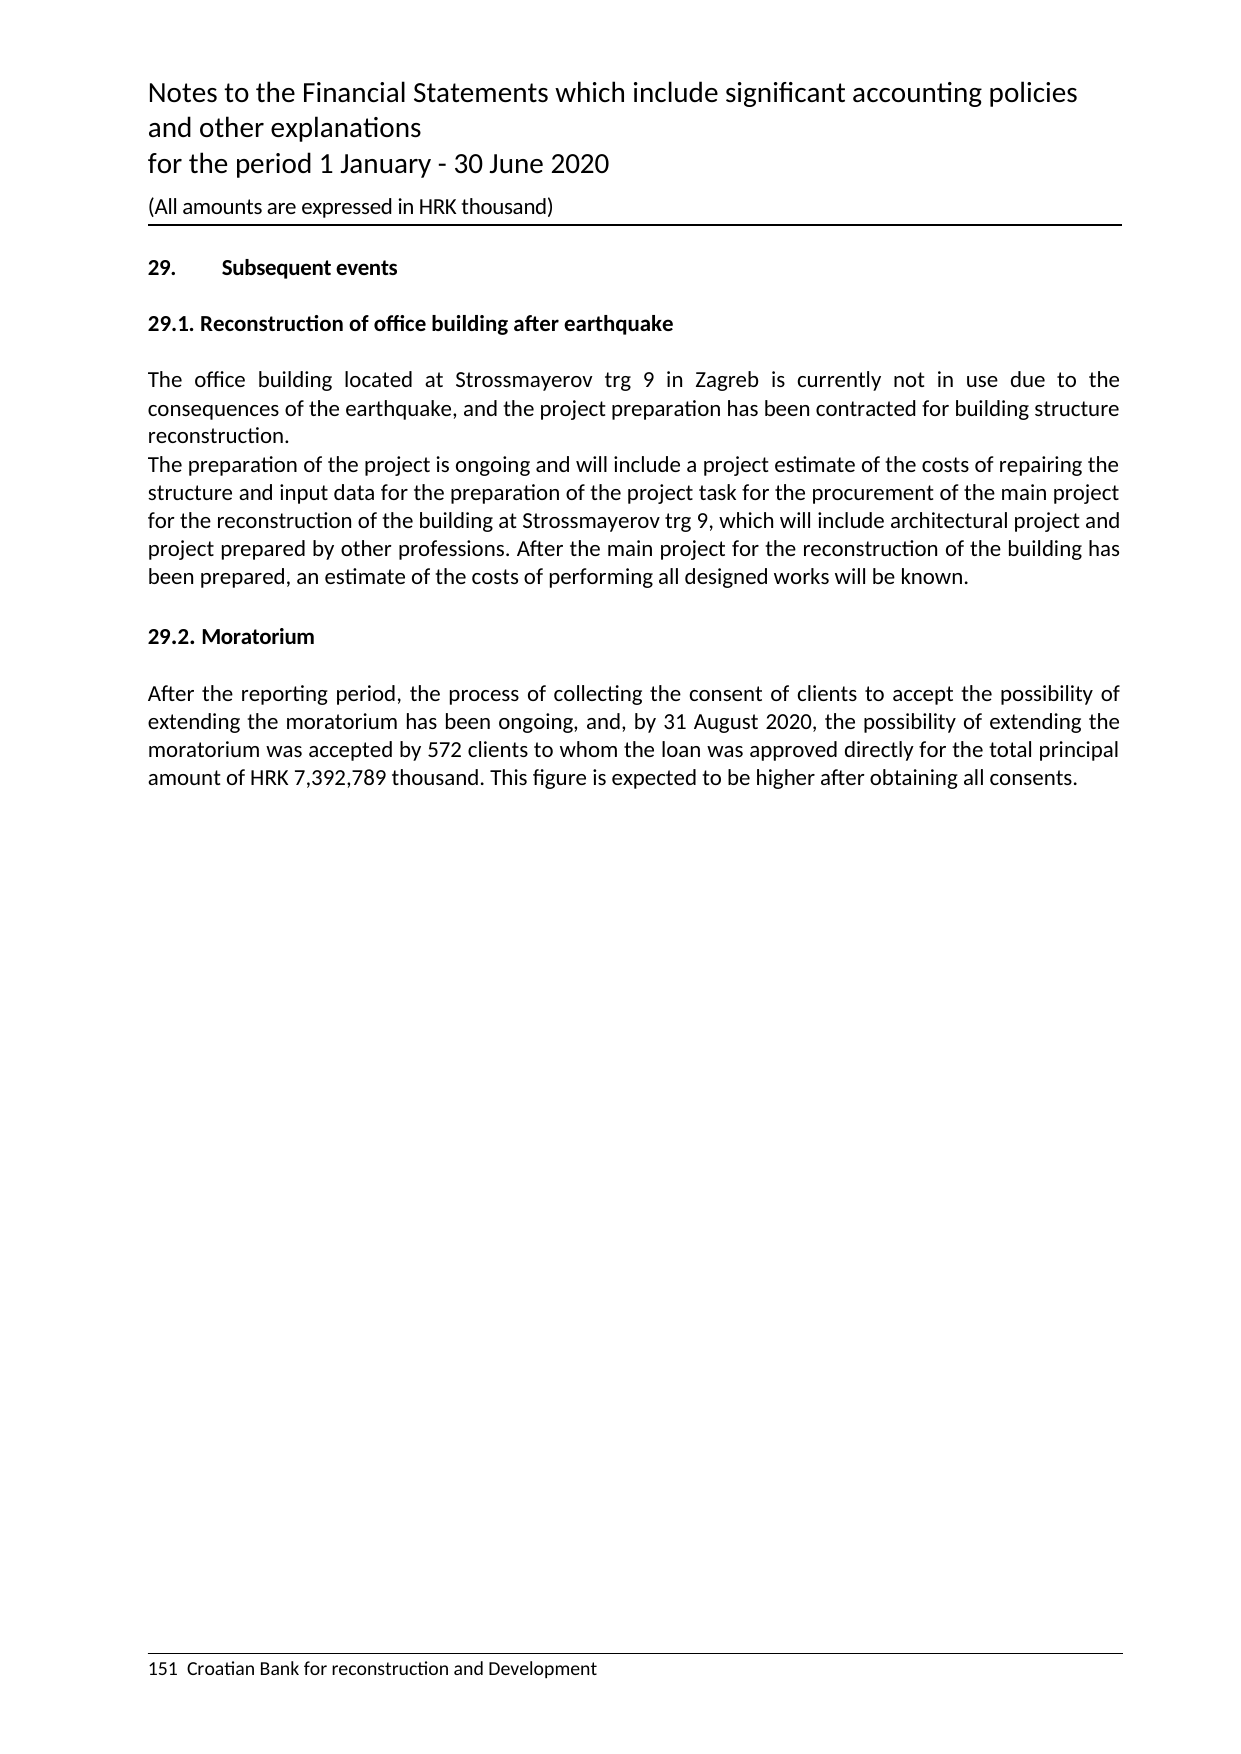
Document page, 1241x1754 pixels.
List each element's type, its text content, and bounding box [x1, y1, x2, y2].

text The office building located at Strossmayerov trg 9 in Zagreb is currently not in use due to the consequences of the earthquake, and the project preparation has been contracted for building structure reconstruction. [148, 366, 1122, 450]
text 29.1. Reconstruction of office building after earthquake [148, 309, 1122, 338]
text 29. Subsequent events [148, 253, 1122, 282]
text After the reporting period, the process of collecting the consent of clients to accept the possibility of extending the moratorium has been ongoing, and, by 31 August 2020, the possibility of extending the moratorium was accepted by 572 clients to whom the loan was approved directly for the total principal amount of HRK 7,392,789 thousand. This figure is expected to be higher after obtaining all consents. [148, 679, 1122, 791]
text 29.2. Moratorium [148, 620, 1122, 651]
text The preparation of the project is ongoing and will include a project estimate of the costs of repairing the structure and input data for the preparation of the project task for the procurement of the main project for the reconstruction of the building at Strossmayerov trg 9, which will include architectural project and project prepared by other professions. After the main project for the reconstruction of the building has been prepared, an estimate of the costs of performing all designed works will be known. [148, 450, 1122, 590]
